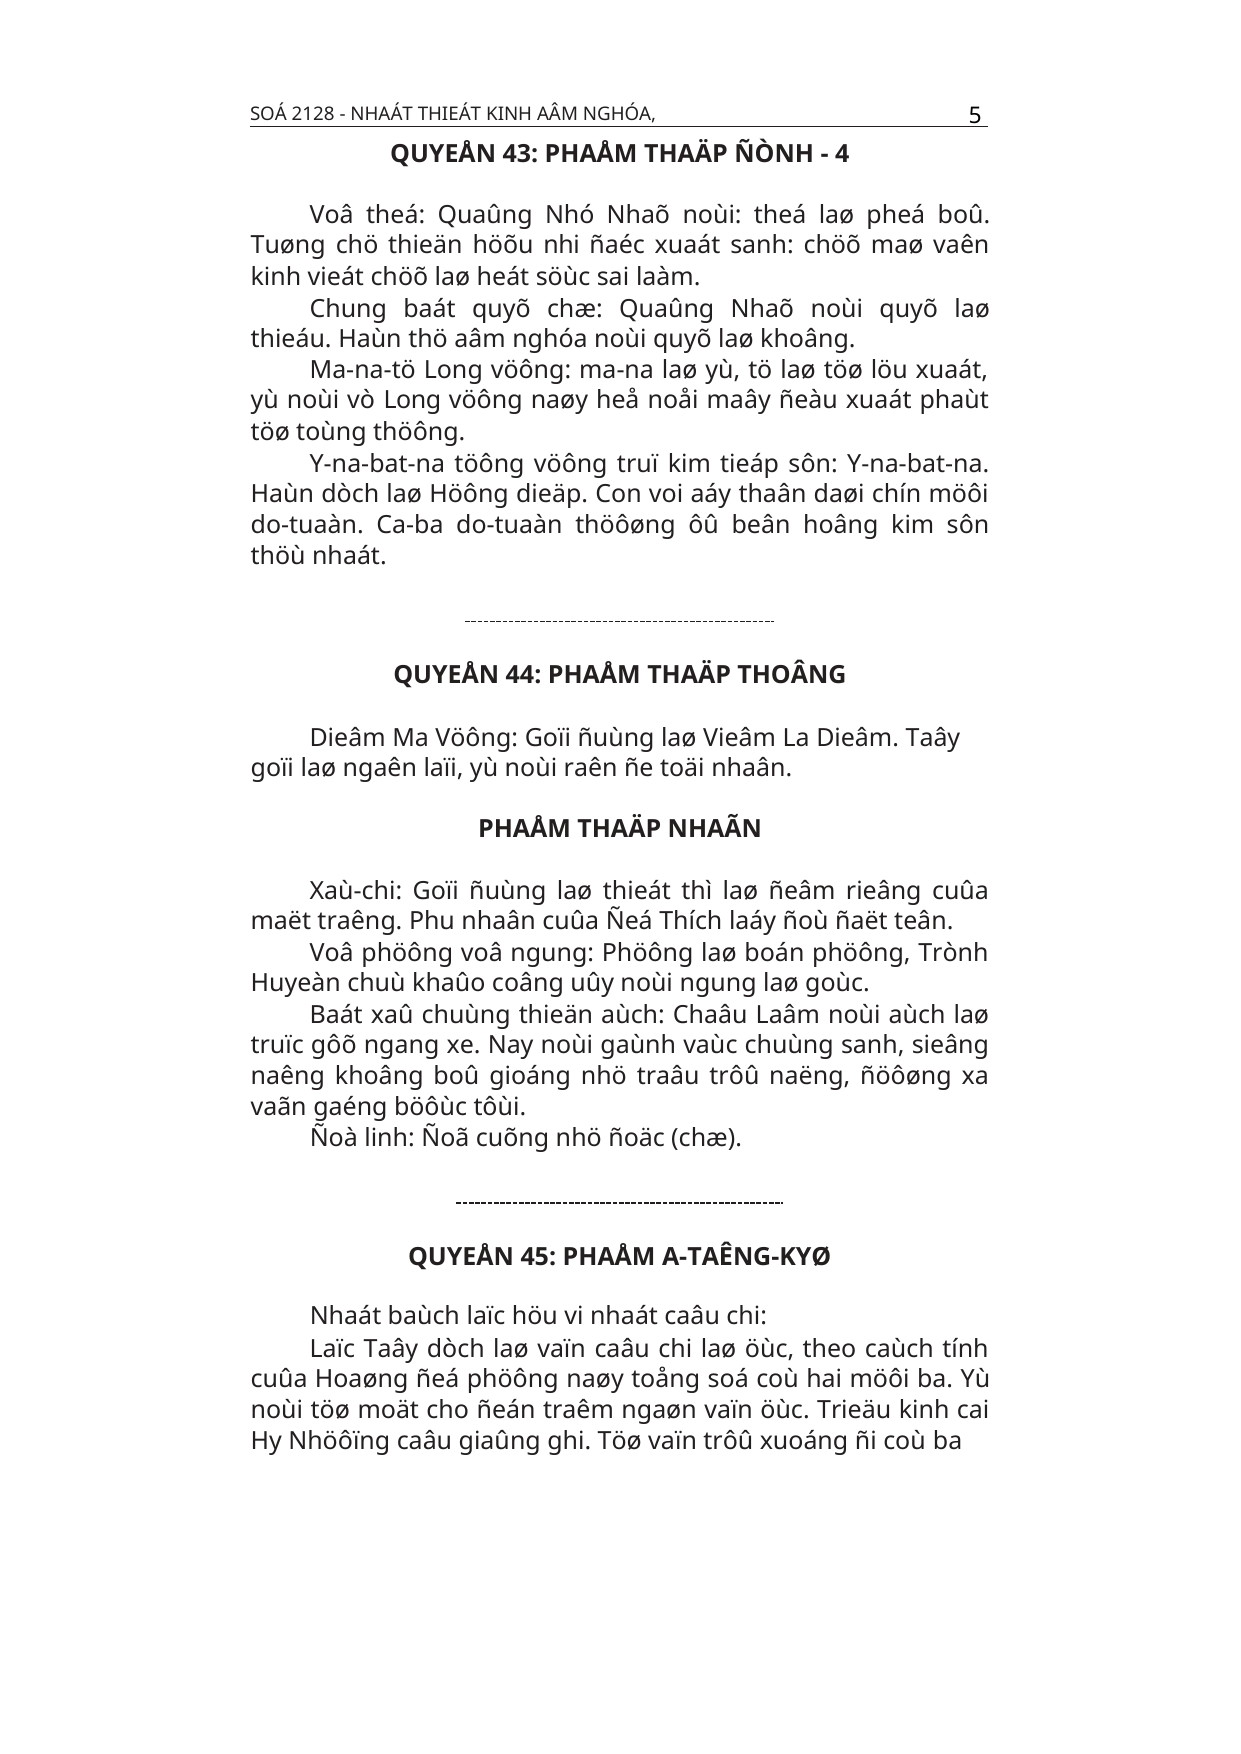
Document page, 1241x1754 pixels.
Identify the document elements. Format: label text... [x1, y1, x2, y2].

subtitle QUYEÅN 43: PHAÅM THAÄP ÑÒNH - 4 [256, 135, 984, 169]
text Chung baát quyõ chæ: Quaûng Nhaõ noùi quyõ laø thieáu. Haùn thö aâm nghóa noùi quyõ laø khoâng. [250, 292, 990, 354]
text Ma-na-tö Long vöông: ma-na laø yù, tö laø töø löu xuaát, yù noùi vò Long vöông naøy heå noåi maây ñeàu xuaát phaùt töø toùng thöông. [250, 354, 990, 447]
text Dieâm Ma Vöông: Goïi ñuùng laø Vieâm La Dieâm. Taây goïi laø ngaên laïi, yù noùi raên ñe toäi nhaân. [250, 722, 991, 783]
text Xaù-chi: Goïi ñuùng laø thieát thì laø ñeâm rieâng cuûa maët traêng. Phu nhaân cuûa Ñeá Thích laáy ñoù ñaët teân. [250, 875, 990, 937]
text Baát xaû chuùng thieän aùch: Chaâu Laâm noùi aùch laø truïc gôõ ngang xe. Nay noùi gaùnh vaùc chuùng sanh, sieâng naêng khoâng boû gioáng nhö traâu trôû naëng, ñöôøng xa vaãn gaéng böôùc tôùi. [250, 999, 990, 1123]
subtitle QUYEÅN 44: PHAÅM THAÄP THOÂNG [256, 657, 984, 691]
subtitle QUYEÅN 45: PHAÅM A-TAÊNG-KYØ [256, 1238, 984, 1272]
text Laïc Taây dòch laø vaïn caâu chi laø öùc, theo caùch tính cuûa Hoaøng ñeá phöông naøy toång soá coù hai möôi ba. Yù noùi töø moät cho ñeán traêm ngaøn vaïn öùc. Trieäu kinh cai Hy Nhöôïng caâu giaûng ghi. Töø vaïn trôû xuoáng ñi coù ba [250, 1332, 990, 1456]
text Ñoà linh: Ñoã cuõng nhö ñoäc (chæ). [309, 1123, 1092, 1153]
text Voâ theá: Quaûng Nhó Nhaõ noùi: theá laø pheá boû. Tuøng chö thieän höõu nhi ñaéc xuaát sanh: chöõ maø vaên kinh vieát chöõ laø heát söùc sai laàm. [250, 199, 990, 292]
subtitle PHAÅM THAÄP NHAÃN [256, 811, 984, 845]
text Voâ phöông voâ ngung: Phöông laø boán phöông, Trònh Huyeàn chuù khaûo coâng uûy noùi ngung laø goùc. [250, 937, 990, 999]
text Y-na-bat-na töông vöông truï kim tieáp sôn: Y-na-bat-na. Haùn dòch laø Höông dieäp. Con voi aáy thaân daøi chín möôi do-tuaàn. Ca-ba do-tuaàn thöôøng ôû beân hoâng kim sôn thöù nhaát. [250, 447, 990, 571]
text Nhaát baùch laïc höu vi nhaát caâu chi: [309, 1299, 1092, 1331]
